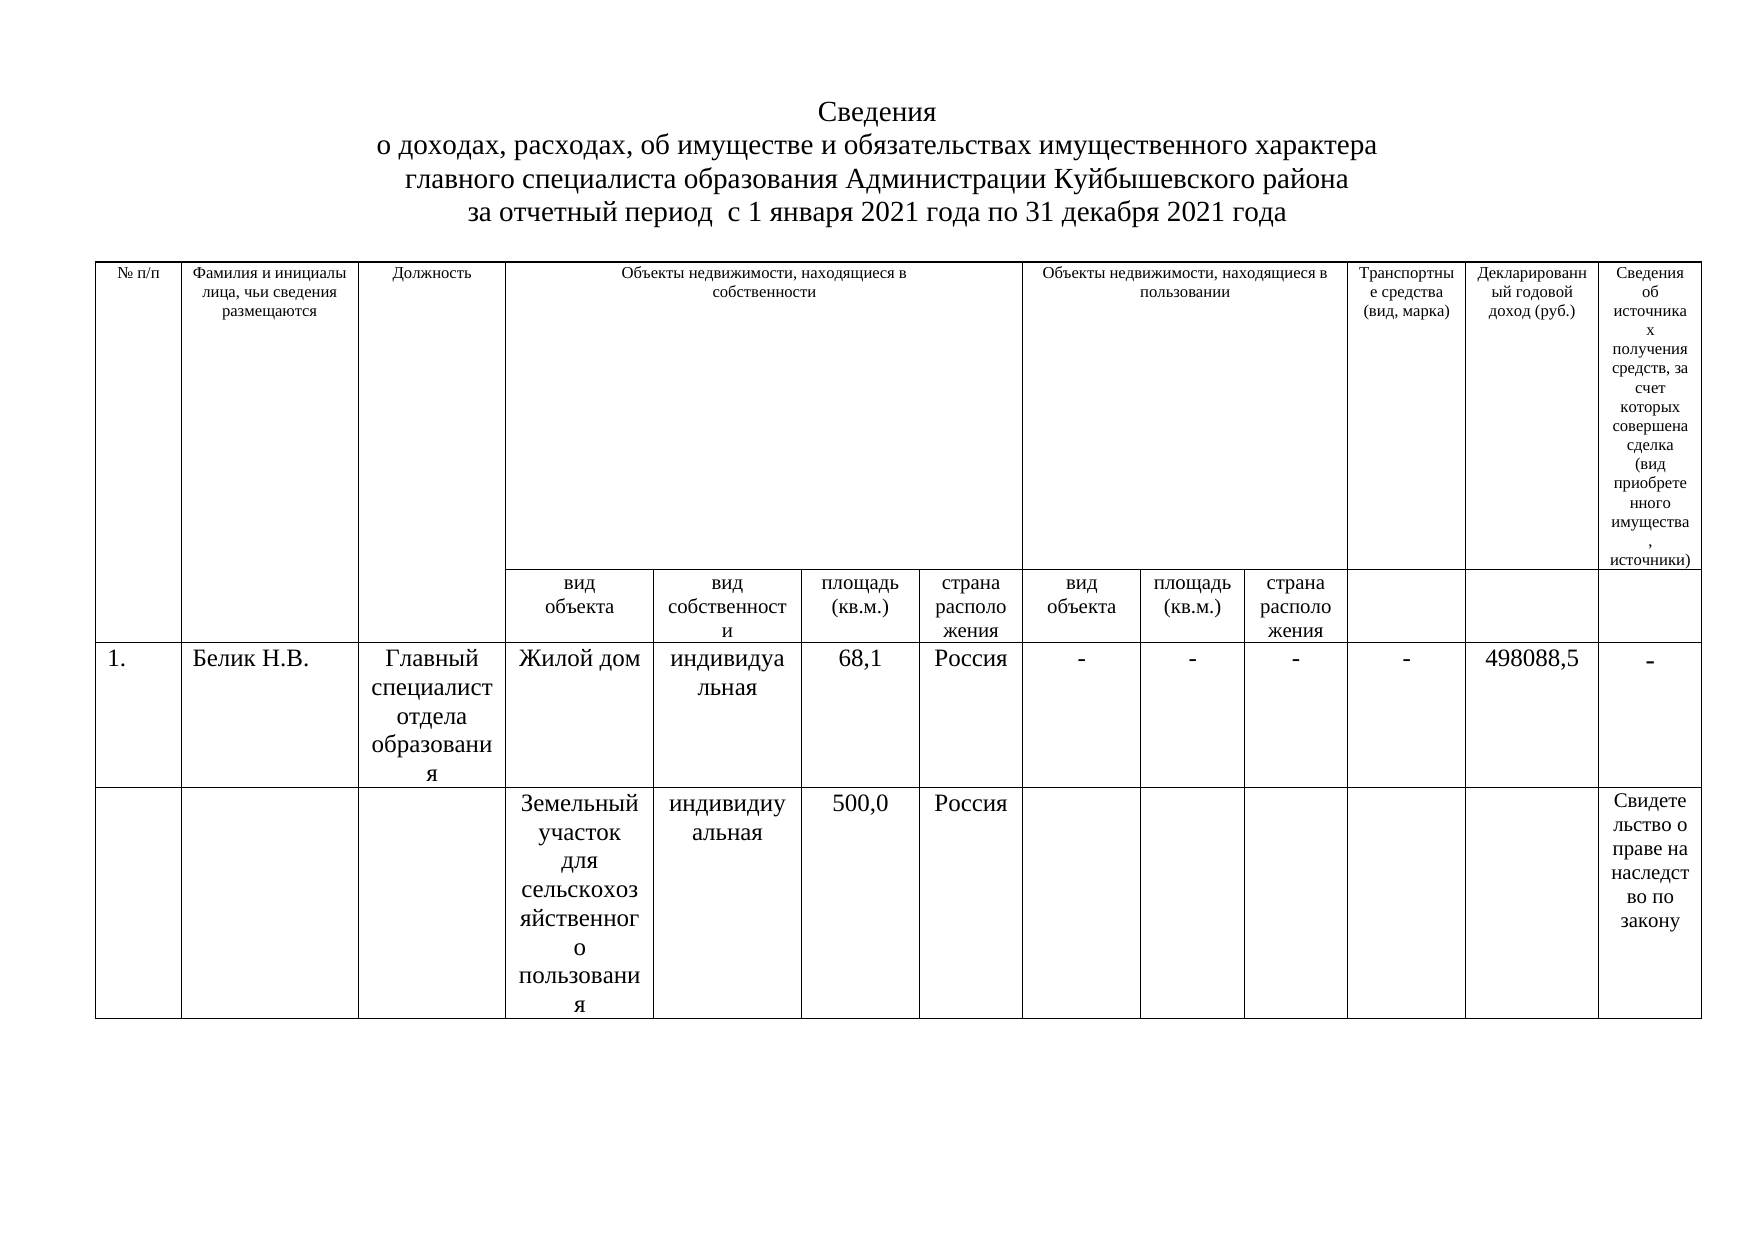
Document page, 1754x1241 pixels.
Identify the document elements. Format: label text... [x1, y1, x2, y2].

table_cell - [1141, 643, 1244, 787]
table_cell - [1348, 643, 1465, 787]
text Сведения [118, 94, 1636, 127]
table_cell вид объекта [1023, 570, 1140, 642]
table_header Объекты недвижимости, находящиеся в собственности [506, 263, 1022, 569]
table_cell индивидуальная [654, 643, 801, 787]
table_cell [1245, 788, 1347, 1018]
text о доходах, расходах, об имуществе и обязательствах имущественного характера [118, 127, 1636, 161]
table_cell [1599, 570, 1701, 642]
table_cell 68,1 [802, 643, 919, 787]
table_cell Белик Н.В. [182, 643, 358, 787]
table_header Сведения об источниках получения средств, за счет которых совершена сделка (вид приобретенного имущества, источники) [1599, 263, 1701, 569]
table_cell Россия [920, 788, 1022, 1018]
table_cell 500,0 [802, 788, 919, 1018]
table_header Фамилия и инициалы лица, чьи сведения размещаются [182, 263, 358, 642]
table_cell [1023, 788, 1140, 1018]
table_cell площадь (кв.м.) [802, 570, 919, 642]
table_cell [182, 788, 358, 1018]
table_cell Россия [920, 643, 1022, 787]
table_cell 1. [96, 643, 181, 787]
table_cell [1141, 788, 1244, 1018]
table_cell 498088,5 [1466, 643, 1598, 787]
table_header Объекты недвижимости, находящиеся в пользовании [1023, 263, 1347, 569]
table_cell площадь (кв.м.) [1141, 570, 1244, 642]
table_cell Главный специалист отдела образования [359, 643, 505, 787]
table_header Должность [359, 263, 505, 642]
text за отчетный период с 1 января 2021 года по 31 декабря 2021 года [118, 194, 1636, 228]
table_cell [1348, 788, 1465, 1018]
table_header № п/п [96, 263, 181, 642]
table_cell индивидиуальная [654, 788, 801, 1018]
table_cell вид собственности [654, 570, 801, 642]
table_cell страна расположения [920, 570, 1022, 642]
table_cell Свидетельство о праве на наследство по закону [1599, 788, 1701, 1018]
table_cell - [1023, 643, 1140, 787]
table_cell - [1245, 643, 1347, 787]
table_cell - [1599, 643, 1701, 787]
table_cell Жилой дом [506, 643, 653, 787]
table_cell [1348, 570, 1465, 642]
table_header Транспортные средства (вид, марка) [1348, 263, 1465, 569]
table_cell [1466, 570, 1598, 642]
table_cell вид объекта [506, 570, 653, 642]
table_cell [96, 788, 181, 1018]
text главного специалиста образования Администрации Куйбышевского района [118, 161, 1636, 194]
table_cell [359, 788, 505, 1018]
table_cell Земельный участок для сельскохозяйственного пользования [506, 788, 653, 1018]
table_header Декларированный годовой доход (руб.) [1466, 263, 1598, 569]
table_cell страна расположения [1245, 570, 1347, 642]
table_cell [1466, 788, 1598, 1018]
